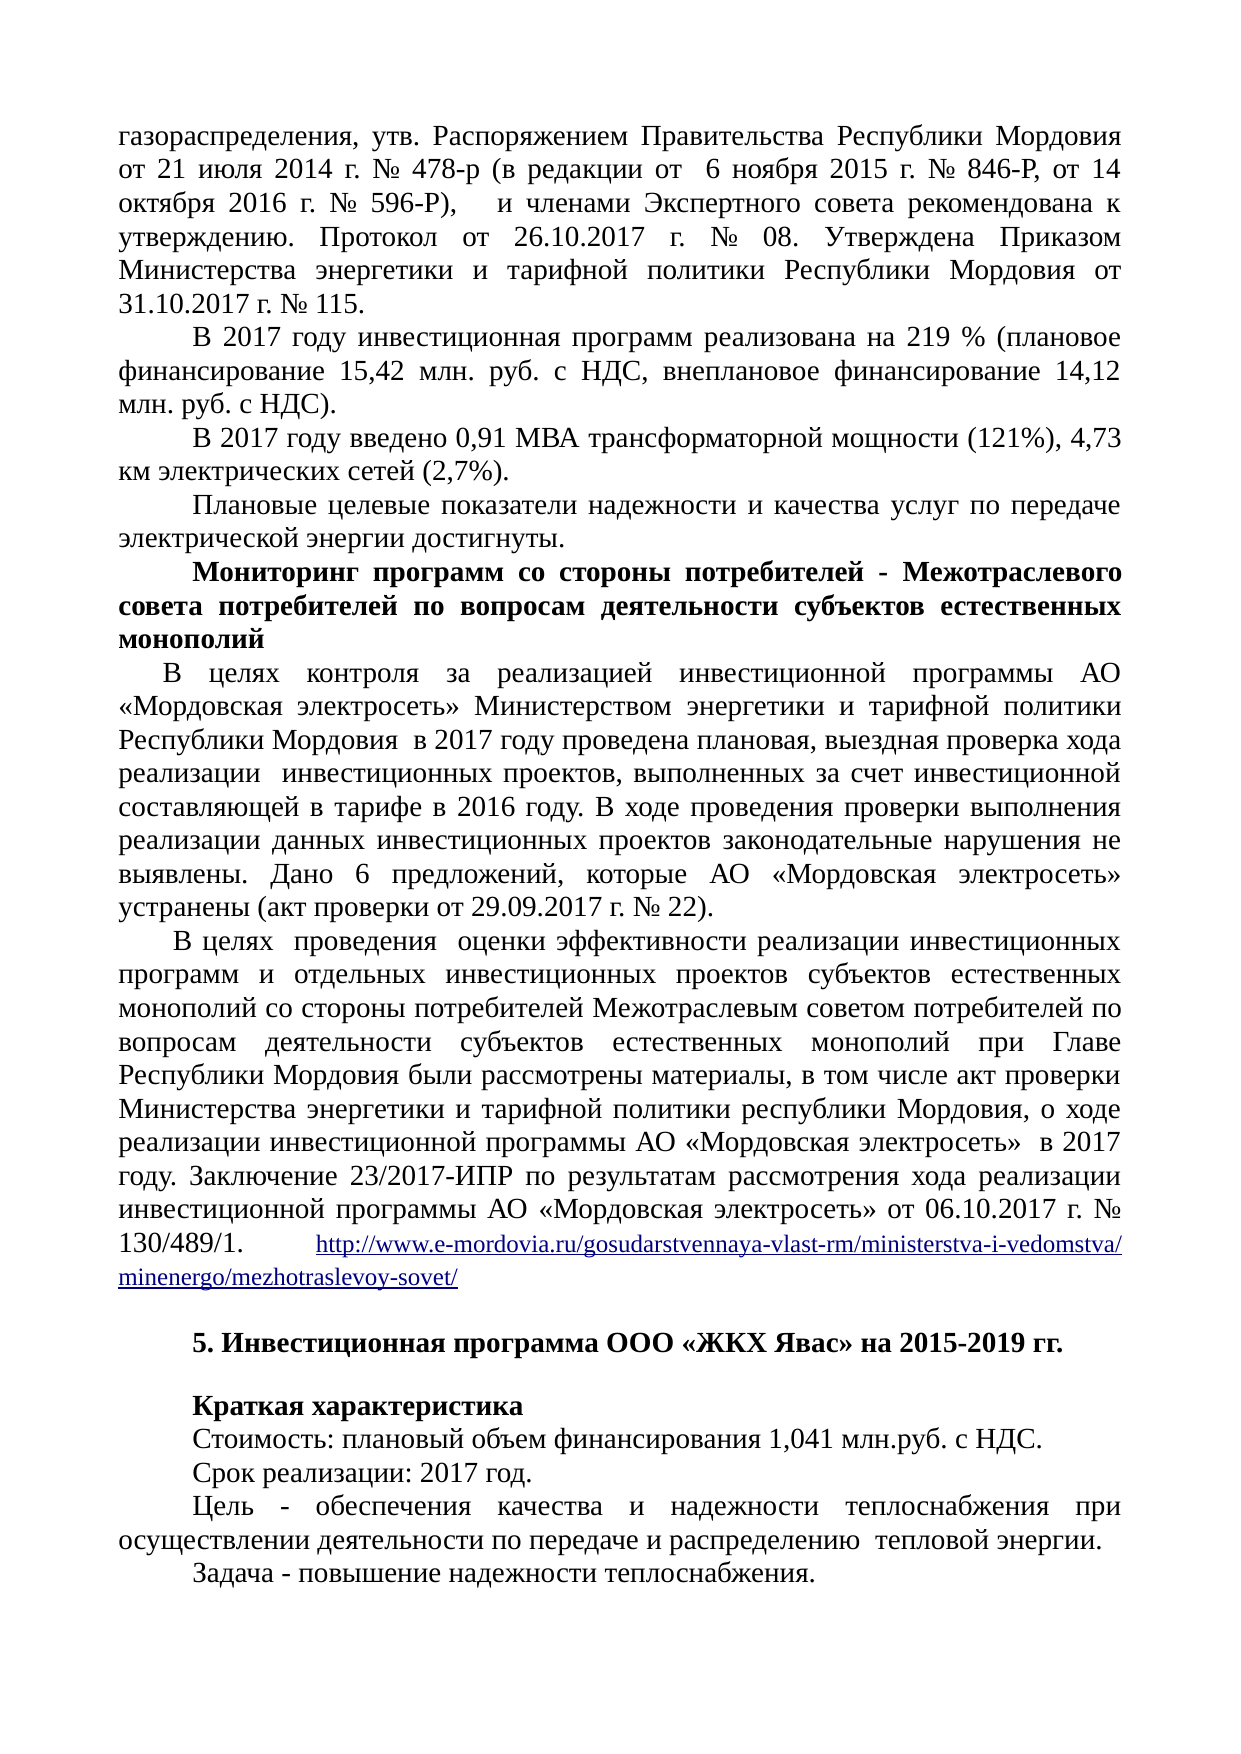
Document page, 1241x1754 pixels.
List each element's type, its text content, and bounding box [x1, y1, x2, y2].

text В 2017 году введено 0,91 МВА трансформаторной мощности (121%), 4,73 км электрических сетей (2,7%). [118, 420, 1122, 487]
text Плановые целевые показатели надежности и качества услуг по передаче электрической энергии достигнуты. [118, 487, 1122, 554]
text В 2017 году инвестиционная программ реализована на 219 % (плановое финансирование 15,42 млн. руб. с НДС, внеплановое финансирование 14,12 млн. руб. с НДС). [118, 319, 1122, 420]
text Цель - обеспечения качества и надежности теплоснабжения при осуществлении деятельности по передаче и распределению тепловой энергии. [118, 1488, 1122, 1556]
text Мониторинг программ со стороны потребителей - Межотраслевого совета потребителей по вопросам деятельности субъектов естественных монополий [118, 554, 1122, 655]
text Задача - повышение надежности теплоснабжения. [118, 1556, 1122, 1589]
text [118, 118, 1122, 319]
text В целях контроля за реализацией инвестиционной программы АО «Мордовская электросеть» Министерством энергетики и тарифной политики Республики Мордовия в 2017 году проведена плановая, выездная проверка хода реализации инвестиционных проектов, выполненных за счет инвестиционной составляющей в тарифе в 2016 году. В ходе проведения проверки выполнения реализации данных инвестиционных проектов законодательные нарушения не выявлены. Дано 6 предложений, которые АО «Мордовская электросеть» устранены (акт проверки от 29.09.2017 г. № 22). [118, 655, 1122, 923]
text 5. Инвестиционная программа ООО «ЖКХ Явас» на 2015-2019 гг. [118, 1326, 1122, 1359]
text Краткая характеристика [118, 1388, 1122, 1421]
text Срок реализации: 2017 год. [118, 1455, 1122, 1488]
text Стоимость: плановый объем финансирования 1,041 млн.руб. с НДС. [118, 1421, 1122, 1455]
text В целях проведения оценки эффективности реализации инвестиционных программ и отдельных инвестиционных проектов субъектов естественных монополий со стороны потребителей Межотраслевым советом потребителей по вопросам деятельности субъектов естественных монополий при Главе Республики Мордовия были рассмотрены материалы, в том числе акт проверки Министерства энергетики и тарифной политики республики Мордовия, о ходе реализации инвестиционной программы АО «Мордовская электросеть» в 2017 году. Заключение 23/2017-ИПР по результатам рассмотрения хода реализации инвестиционной программы АО «Мордовская электросеть» от 06.10.2017 г. № 130/489/1. http://www.e-mordovia.ru/gosudarstvennaya-vlast-rm/ministerstva-i-vedomstva/minenergo/mezhotraslevoy-sovet/ [118, 923, 1122, 1292]
